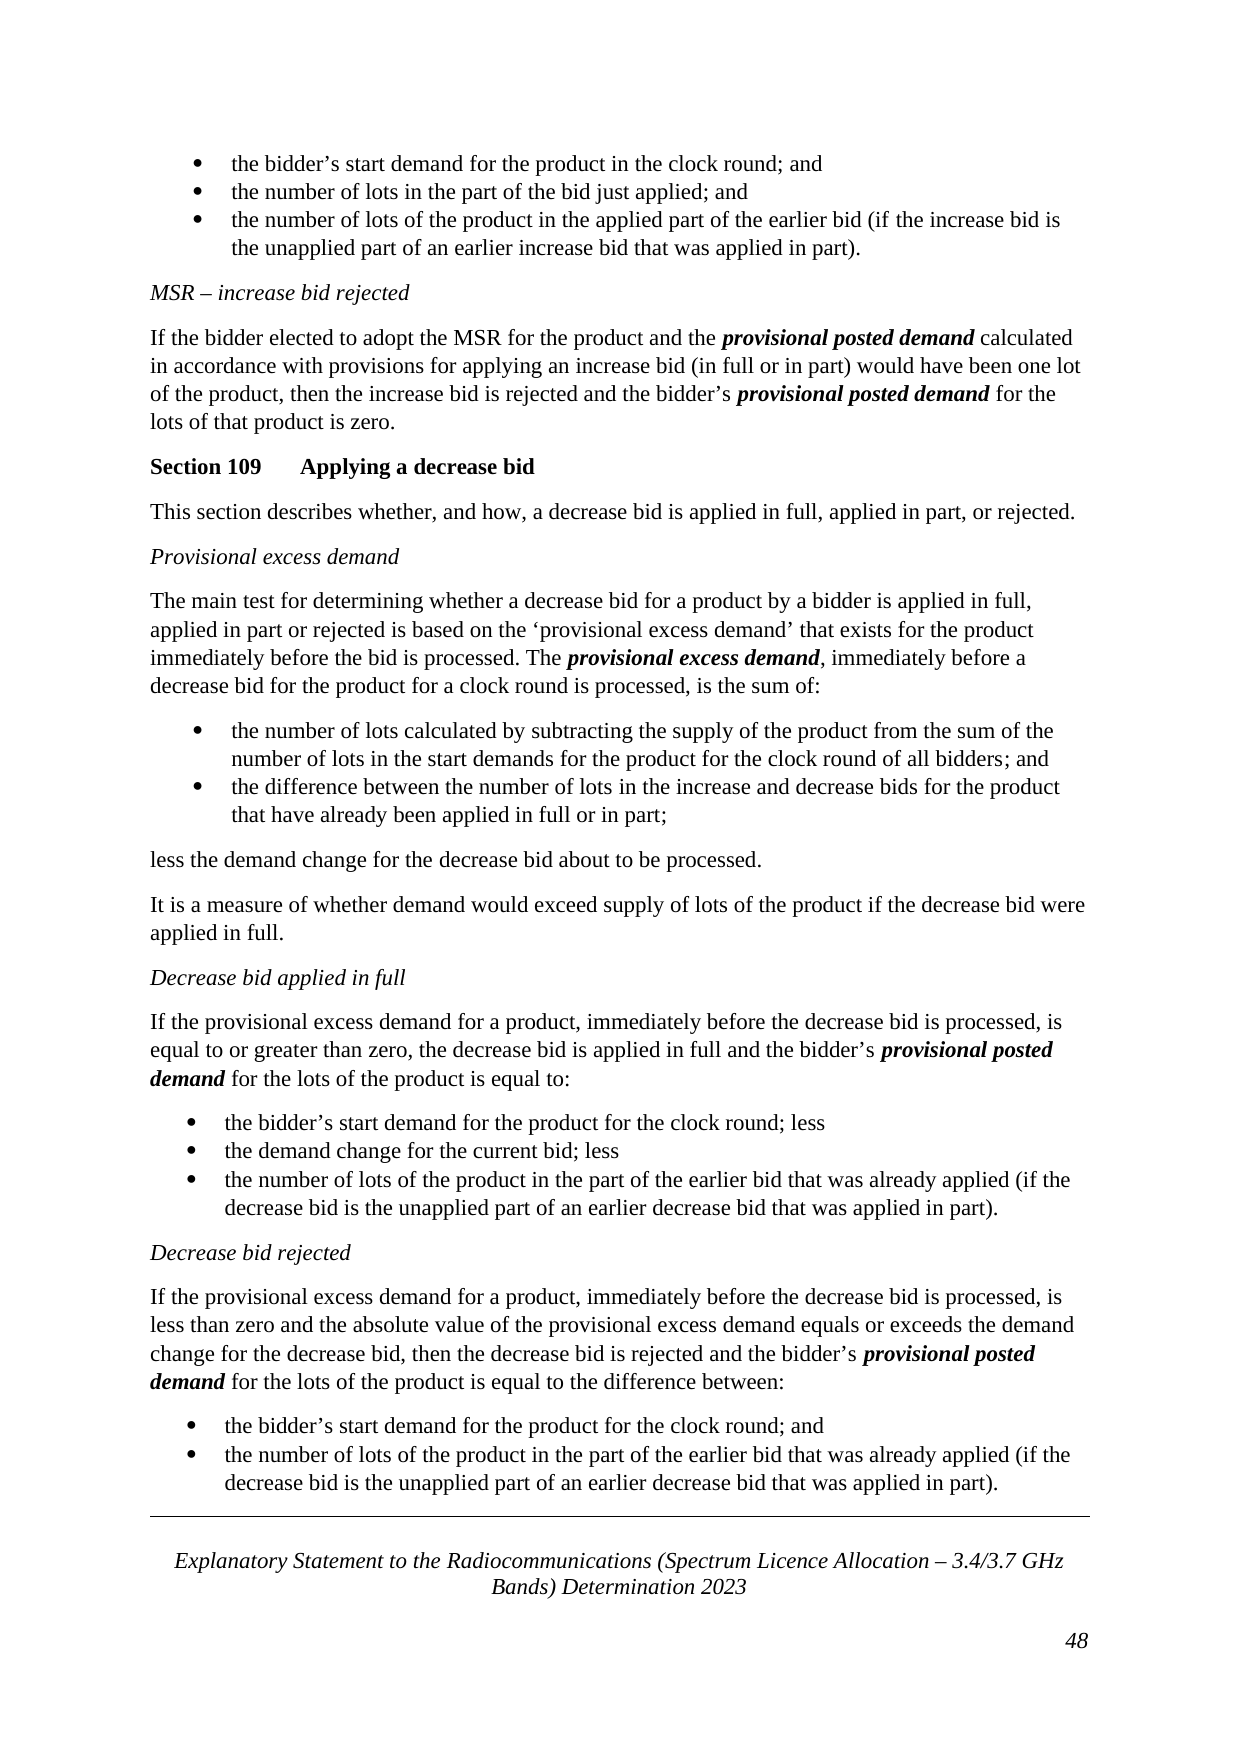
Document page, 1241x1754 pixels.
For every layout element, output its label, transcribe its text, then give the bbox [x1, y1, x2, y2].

list the bidder’s start demand for the product in the clock round; and [193, 150, 1090, 176]
text If the provisional excess demand for a product, immediately before the decrease bid is processed, is equal to or greater than zero, the decrease bid is applied in full and the bidder’s provisional posted demand for the lots of the product is equal to: [150, 1008, 1090, 1091]
text Decrease bid applied in full [150, 963, 1090, 990]
text Decrease bid rejected [150, 1238, 1090, 1265]
list the number of lots of the product in the part of the earlier bid that was already applied (if the decrease bid is the unapplied part of an earlier decrease bid that was applied in part). [187, 1166, 1090, 1220]
text If the bidder elected to adopt the MSR for the product and the provisional posted demand calculated in accordance with provisions for applying an increase bid (in full or in part) would have been one lot of the product, then the increase bid is rejected and the bidder’s provisional posted demand for the lots of that product is zero. [150, 324, 1090, 435]
list the demand change for the current bid; less [187, 1137, 1090, 1164]
text less the demand change for the decrease bid about to be processed. [150, 846, 1090, 872]
text Provisional excess demand [150, 543, 1090, 569]
list the bidder’s start demand for the product for the clock round; less [187, 1109, 1090, 1136]
list the bidder’s start demand for the product for the clock round; and [187, 1412, 1090, 1439]
text MSR – increase bid rejected [150, 279, 1090, 306]
list the number of lots of the product in the part of the earlier bid that was already applied (if the decrease bid is the unapplied part of an earlier decrease bid that was applied in part). [187, 1441, 1090, 1495]
list the number of lots calculated by subtracting the supply of the product from the sum of the number of lots in the start demands for the product for the clock round of all bidders; and [193, 717, 1090, 771]
text If the provisional excess demand for a product, immediately before the decrease bid is processed, is less than zero and the absolute value of the provisional excess demand equals or exceeds the demand change for the decrease bid, then the decrease bid is rejected and the bidder’s provisional posted demand for the lots of the product is equal to the difference between: [150, 1283, 1090, 1394]
list the number of lots in the part of the bid just applied; and [193, 178, 1090, 204]
text The main test for determining whether a decrease bid for a product by a bidder is applied in full, applied in part or rejected is based on the ‘provisional excess demand’ that exists for the product immediately before the bid is processed. The provisional excess demand, immediately before a decrease bid for the product for a clock round is processed, is the sum of: [150, 587, 1090, 698]
text This section describes whether, and how, a decrease bid is applied in full, applied in part, or rejected. [150, 498, 1090, 524]
list the number of lots of the product in the applied part of the earlier bid (if the increase bid is the unapplied part of an earlier increase bid that was applied in part). [193, 206, 1090, 261]
text Section 109 Applying a decrease bid [150, 453, 1090, 479]
list the difference between the number of lots in the increase and decrease bids for the product that have already been applied in full or in part; [193, 773, 1090, 827]
text It is a measure of whether demand would exceed supply of lots of the product if the decrease bid were applied in full. [150, 891, 1090, 945]
